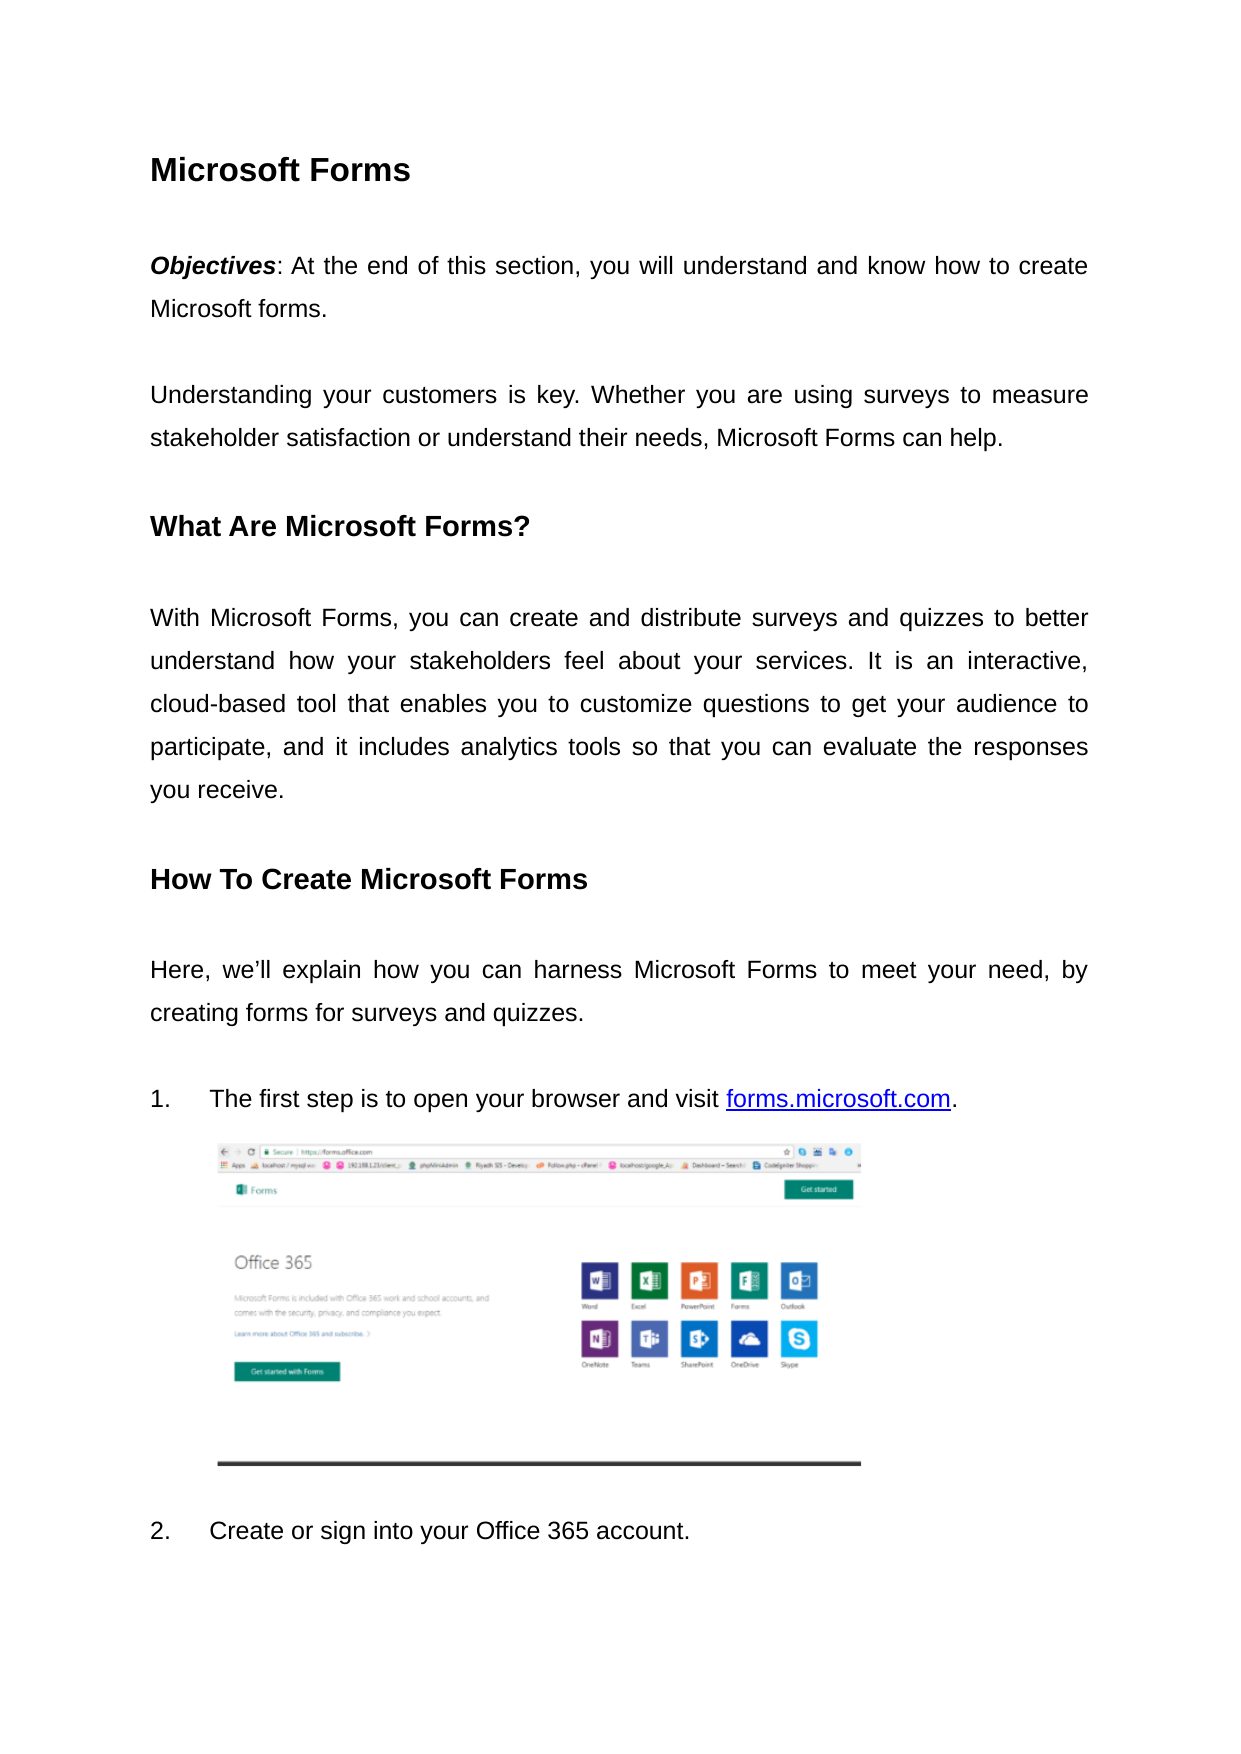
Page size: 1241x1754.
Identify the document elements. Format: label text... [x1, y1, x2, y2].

list The first step is to open your browser and visit forms.microsoft.com. [150, 1084, 1090, 1113]
text Objectives: At the end of this section, you will understand and know how to create Microsoft forms. [150, 251, 1090, 323]
picture [212, 1140, 869, 1474]
text How To Create Microsoft Forms [150, 862, 1090, 895]
list Create or sign into your Office 365 account. [150, 1516, 1090, 1544]
text With Microsoft Forms, you can create and distribute surveys and quizzes to better understand how your stakeholders feel about your services. It is an interactive, cloud-based tool that enables you to customize questions to get your audience to participate, and it includes analytics tools so that you can evaluate the responses you receive. [150, 603, 1090, 804]
text What Are Microsoft Forms? [150, 509, 1090, 543]
text Understanding your customers is key. Whether you are using surveys to measure stakeholder satisfaction or understand their needs, Microsoft Forms can help. [150, 380, 1090, 452]
text Microsoft Forms [150, 150, 1090, 188]
text Here, we’ll explain how you can harness Microsoft Forms to meet your need, by creating forms for surveys and quizzes. [150, 955, 1090, 1027]
